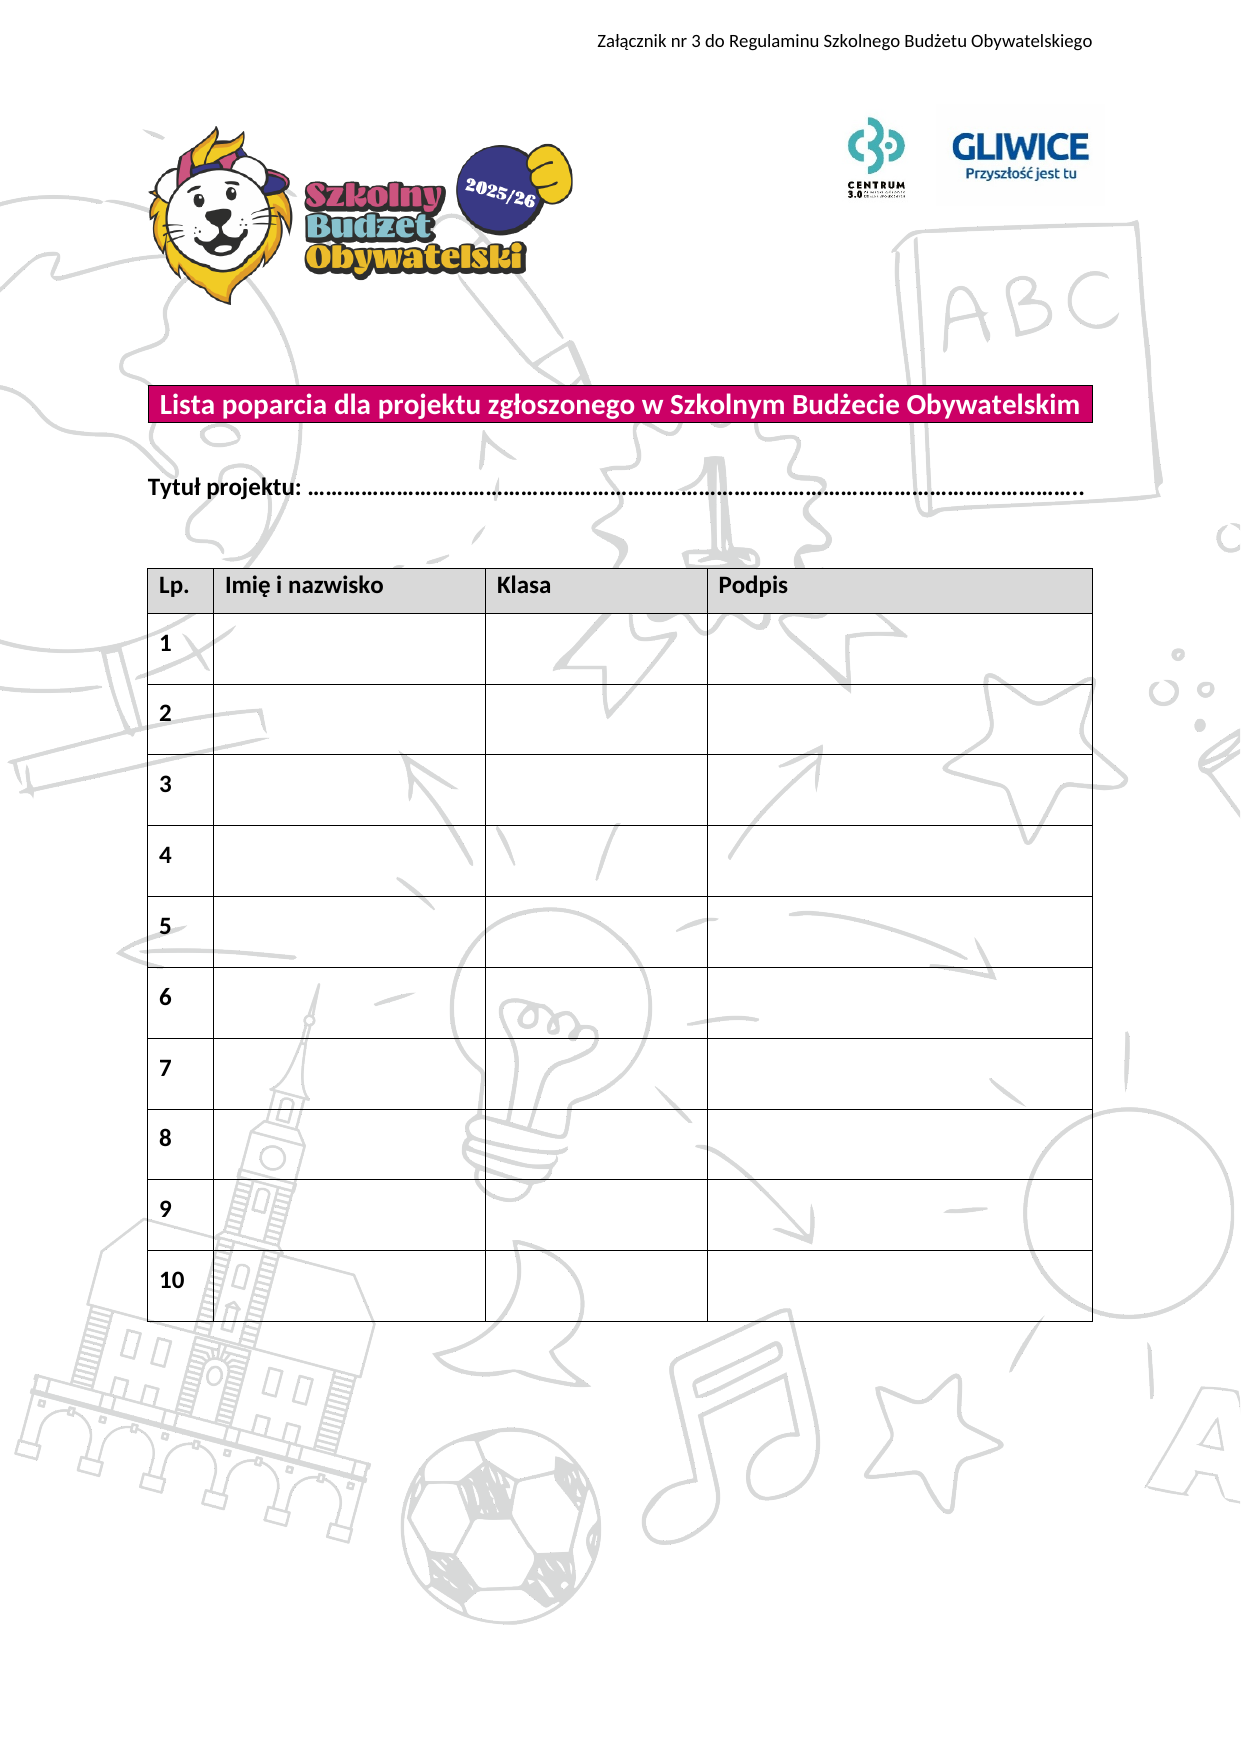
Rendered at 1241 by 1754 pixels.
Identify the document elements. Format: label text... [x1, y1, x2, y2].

table_cell [708, 614, 1092, 683]
table_cell [708, 755, 1092, 825]
table_cell 3 [148, 755, 213, 825]
table_cell [486, 826, 707, 896]
table_cell [486, 614, 707, 683]
table_header Podpis [708, 569, 1092, 613]
table_cell 8 [148, 1110, 213, 1179]
text Tytuł projektu: ………………………………………………………………………………………………………………….. [148, 471, 1093, 501]
table_cell [214, 826, 485, 896]
table_cell [214, 1180, 485, 1250]
table_cell [214, 1251, 485, 1321]
table_cell [486, 897, 707, 967]
table_cell [708, 685, 1092, 754]
table_cell 5 [148, 897, 213, 967]
table_cell [214, 685, 485, 754]
table_header Klasa [486, 569, 707, 613]
table_cell [708, 1110, 1092, 1179]
table_cell [708, 1039, 1092, 1108]
table_cell [486, 1180, 707, 1250]
table_cell [708, 968, 1092, 1038]
table_cell [486, 755, 707, 825]
table_cell 9 [148, 1180, 213, 1250]
table_cell 2 [148, 685, 213, 754]
table_cell [214, 1110, 485, 1179]
table_cell 10 [148, 1251, 213, 1321]
table_cell 1 [148, 614, 213, 683]
table_cell [214, 614, 485, 683]
table_header Lista poparcia dla projektu zgłoszonego w Szkolnym Budżecie Obywatelskim [149, 386, 1092, 422]
table_cell [708, 1180, 1092, 1250]
table_cell [486, 1251, 707, 1321]
table_cell 4 [148, 826, 213, 896]
table_cell [486, 1039, 707, 1108]
table_cell [708, 1251, 1092, 1321]
table_cell [486, 968, 707, 1038]
table_cell [708, 826, 1092, 896]
table_cell [214, 1039, 485, 1108]
table_cell 7 [148, 1039, 213, 1108]
table_header Lp. [148, 569, 213, 613]
table_cell [214, 755, 485, 825]
picture [0, 98, 1241, 1625]
table_cell [214, 897, 485, 967]
table_cell [486, 685, 707, 754]
table_cell 6 [148, 968, 213, 1038]
table_cell [486, 1110, 707, 1179]
table_header Imię i nazwisko [214, 569, 485, 613]
table_cell [708, 897, 1092, 967]
table_cell [214, 968, 485, 1038]
